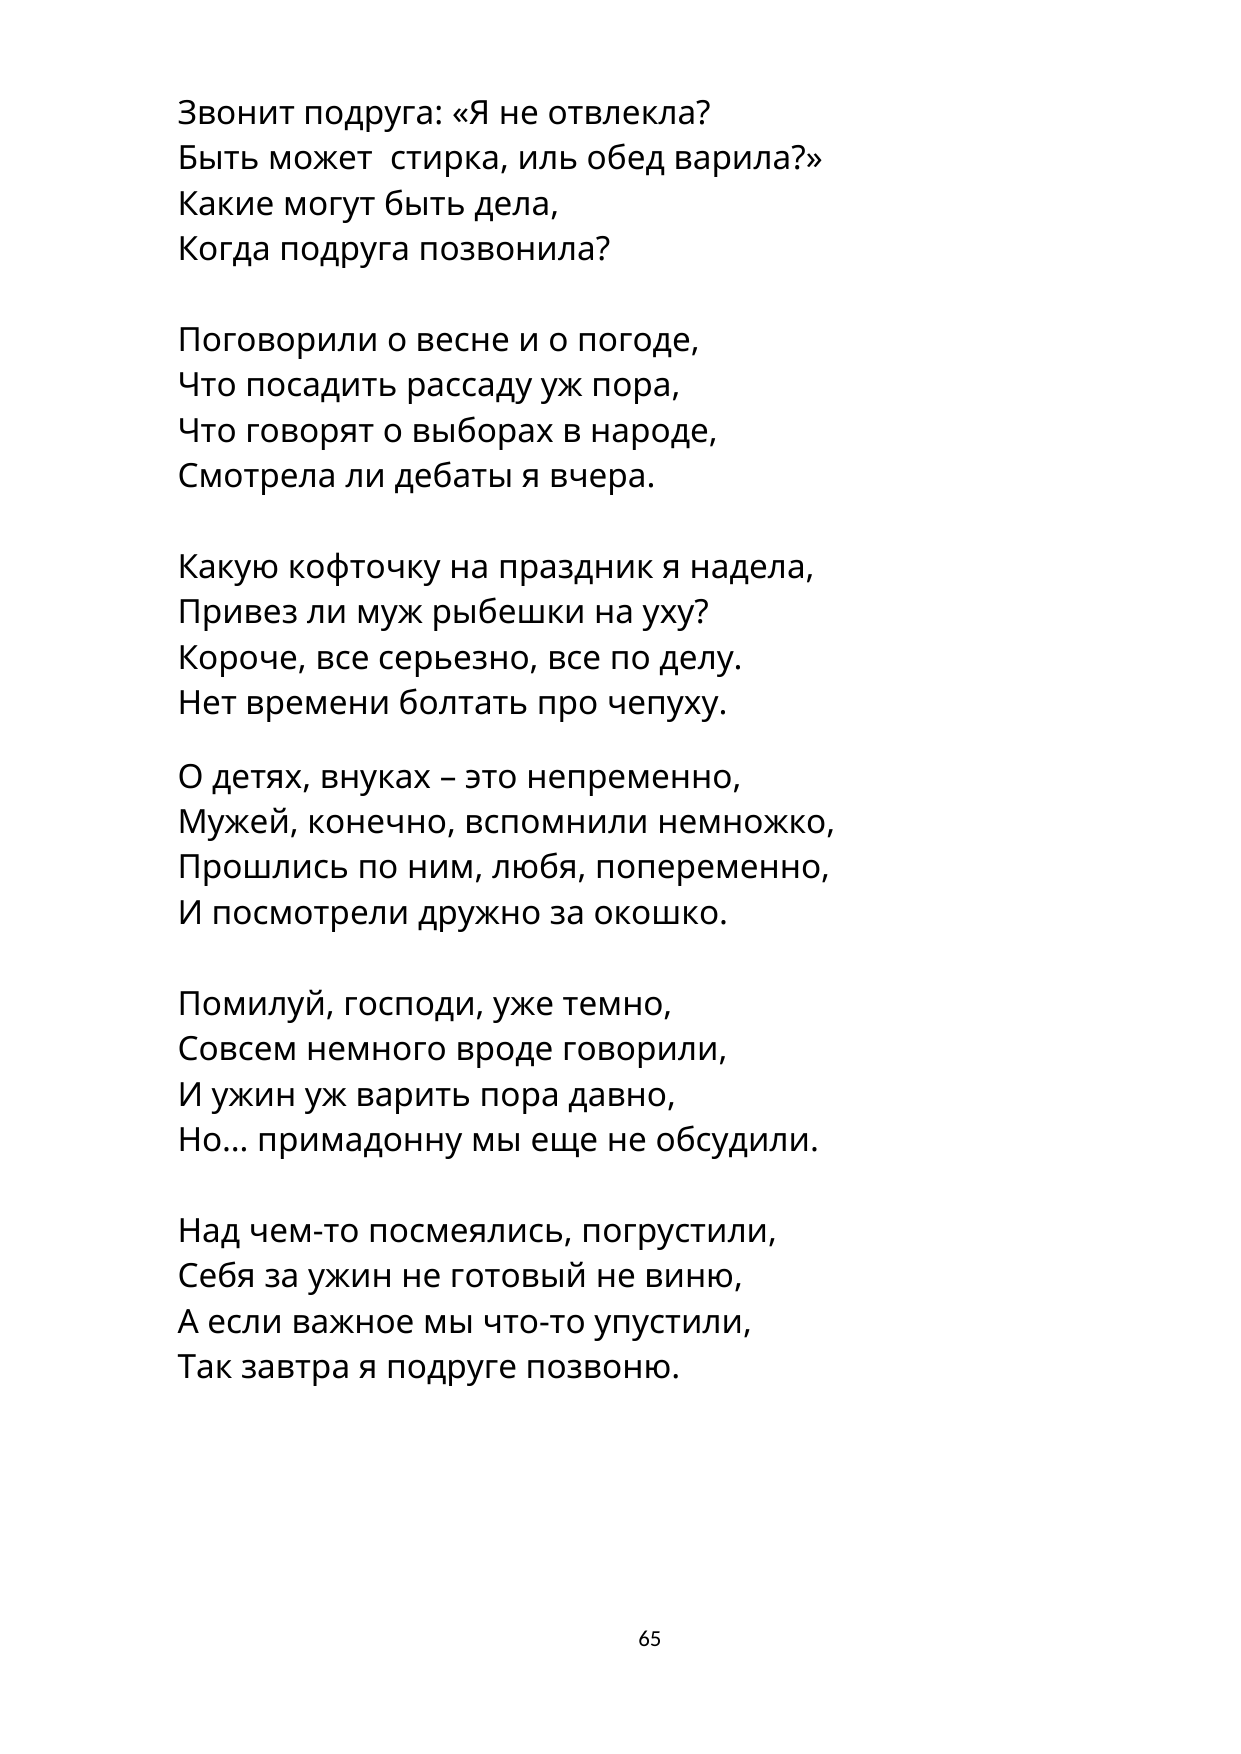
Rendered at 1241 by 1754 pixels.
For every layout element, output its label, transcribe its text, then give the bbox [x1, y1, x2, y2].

text Короче, все серьезно, все по делу. [177, 634, 1122, 679]
text Смотрела ли дебаты я вчера. [177, 452, 1122, 497]
text Мужей, конечно, вспомнили немножко, [177, 798, 1122, 843]
text Так завтра я подруге позвоню. [177, 1343, 1122, 1388]
text О детях, внуках – это непременно, [177, 752, 1122, 798]
text И посмотрели дружно за окошко. [177, 889, 1122, 934]
text Что посадить рассаду уж пора, [177, 361, 1122, 407]
text Когда подруга позвонила? [177, 225, 1122, 270]
text Над чем-то посмеялись, погрустили, [177, 1207, 1122, 1252]
text Какие могут быть дела, [177, 179, 1122, 225]
text И ужин уж варить пора давно, [177, 1070, 1122, 1116]
text А если важное мы что-то упустили, [177, 1297, 1122, 1343]
text Совсем немного вроде говорили, [177, 1025, 1122, 1070]
text Что говорят о выборах в народе, [177, 407, 1122, 452]
text Привез ли муж рыбешки на уху? [177, 588, 1122, 634]
text Быть может стирка, иль обед варила?» [177, 134, 1122, 179]
text Поговорили о весне и о погоде, [177, 316, 1122, 361]
text Но… примадонну мы еще не обсудили. [177, 1116, 1122, 1161]
text Себя за ужин не готовый не виню, [177, 1252, 1122, 1297]
text Прошлись по ним, любя, попеременно, [177, 843, 1122, 889]
text Помилуй, господи, уже темно, [177, 979, 1122, 1025]
text Какую кофточку на праздник я надела, [177, 543, 1122, 588]
text Нет времени болтать про чепуху. [177, 679, 1122, 724]
text Звонит подруга: «Я не отвлекла? [177, 89, 1122, 134]
